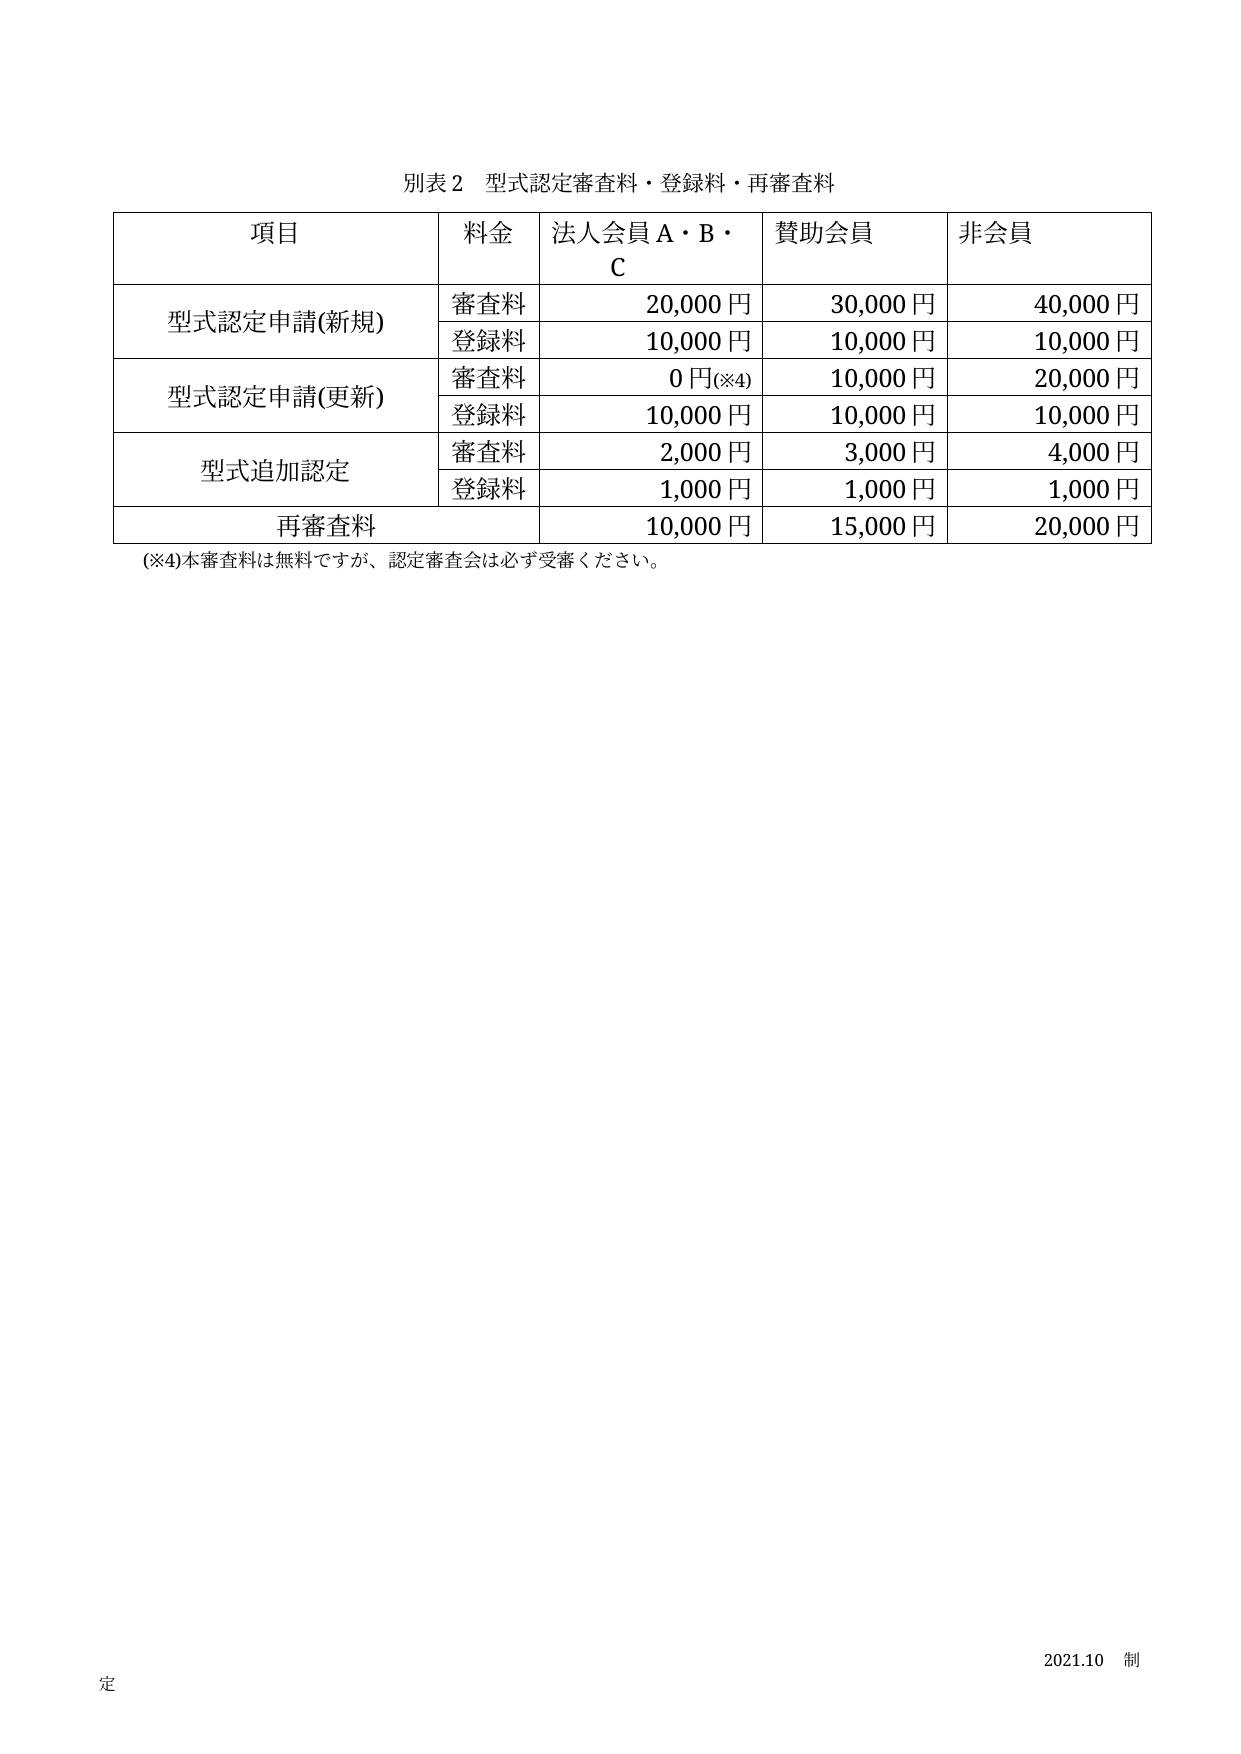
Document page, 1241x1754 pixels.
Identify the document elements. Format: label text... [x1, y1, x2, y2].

table_cell 0円(※4) [540, 359, 762, 395]
table_cell 10,000円 [763, 359, 947, 395]
table_cell 10,000円 [763, 322, 947, 358]
table_cell 1,000円 [948, 470, 1151, 506]
table_cell 10,000円 [540, 396, 762, 432]
table_cell 再審査料 [114, 507, 539, 543]
table_cell 審査料 [439, 359, 539, 395]
table_header 非会員 [948, 213, 1151, 283]
table_cell 20,000円 [948, 507, 1151, 543]
text (※4)本審査料は無料ですが、認定審査会は必ず受審ください。 [143, 544, 1140, 574]
table_cell 登録料 [439, 322, 539, 358]
table_cell 審査料 [439, 285, 539, 321]
table_cell 10,000円 [540, 322, 762, 358]
table_cell 10,000円 [763, 396, 947, 432]
table_cell 型式認定申請(更新) [114, 359, 438, 432]
table_cell 20,000円 [948, 359, 1151, 395]
table_cell 10,000円 [948, 322, 1151, 358]
table_header 法人会員A・B・C [540, 213, 762, 283]
table_cell 審査料 [439, 433, 539, 469]
table_cell 10,000円 [948, 396, 1151, 432]
table_cell 登録料 [439, 396, 539, 432]
table_header 料金 [439, 213, 539, 283]
table_header 賛助会員 [763, 213, 947, 283]
table_cell 4,000円 [948, 433, 1151, 469]
text 別表2 型式認定審査料・登録料・再審査料 [98, 153, 1140, 212]
table_cell 型式追加認定 [114, 433, 438, 506]
table_cell 1,000円 [763, 470, 947, 506]
table_cell 30,000円 [763, 285, 947, 321]
table_cell 10,000円 [540, 507, 762, 543]
table_cell 15,000円 [763, 507, 947, 543]
table_cell 40,000円 [948, 285, 1151, 321]
table_cell 2,000円 [540, 433, 762, 469]
table_header 項目 [114, 213, 438, 283]
table_cell 3,000円 [763, 433, 947, 469]
table_cell 20,000円 [540, 285, 762, 321]
table_cell 登録料 [439, 470, 539, 506]
table_cell 型式認定申請(新規) [114, 285, 438, 358]
table_cell 1,000円 [540, 470, 762, 506]
